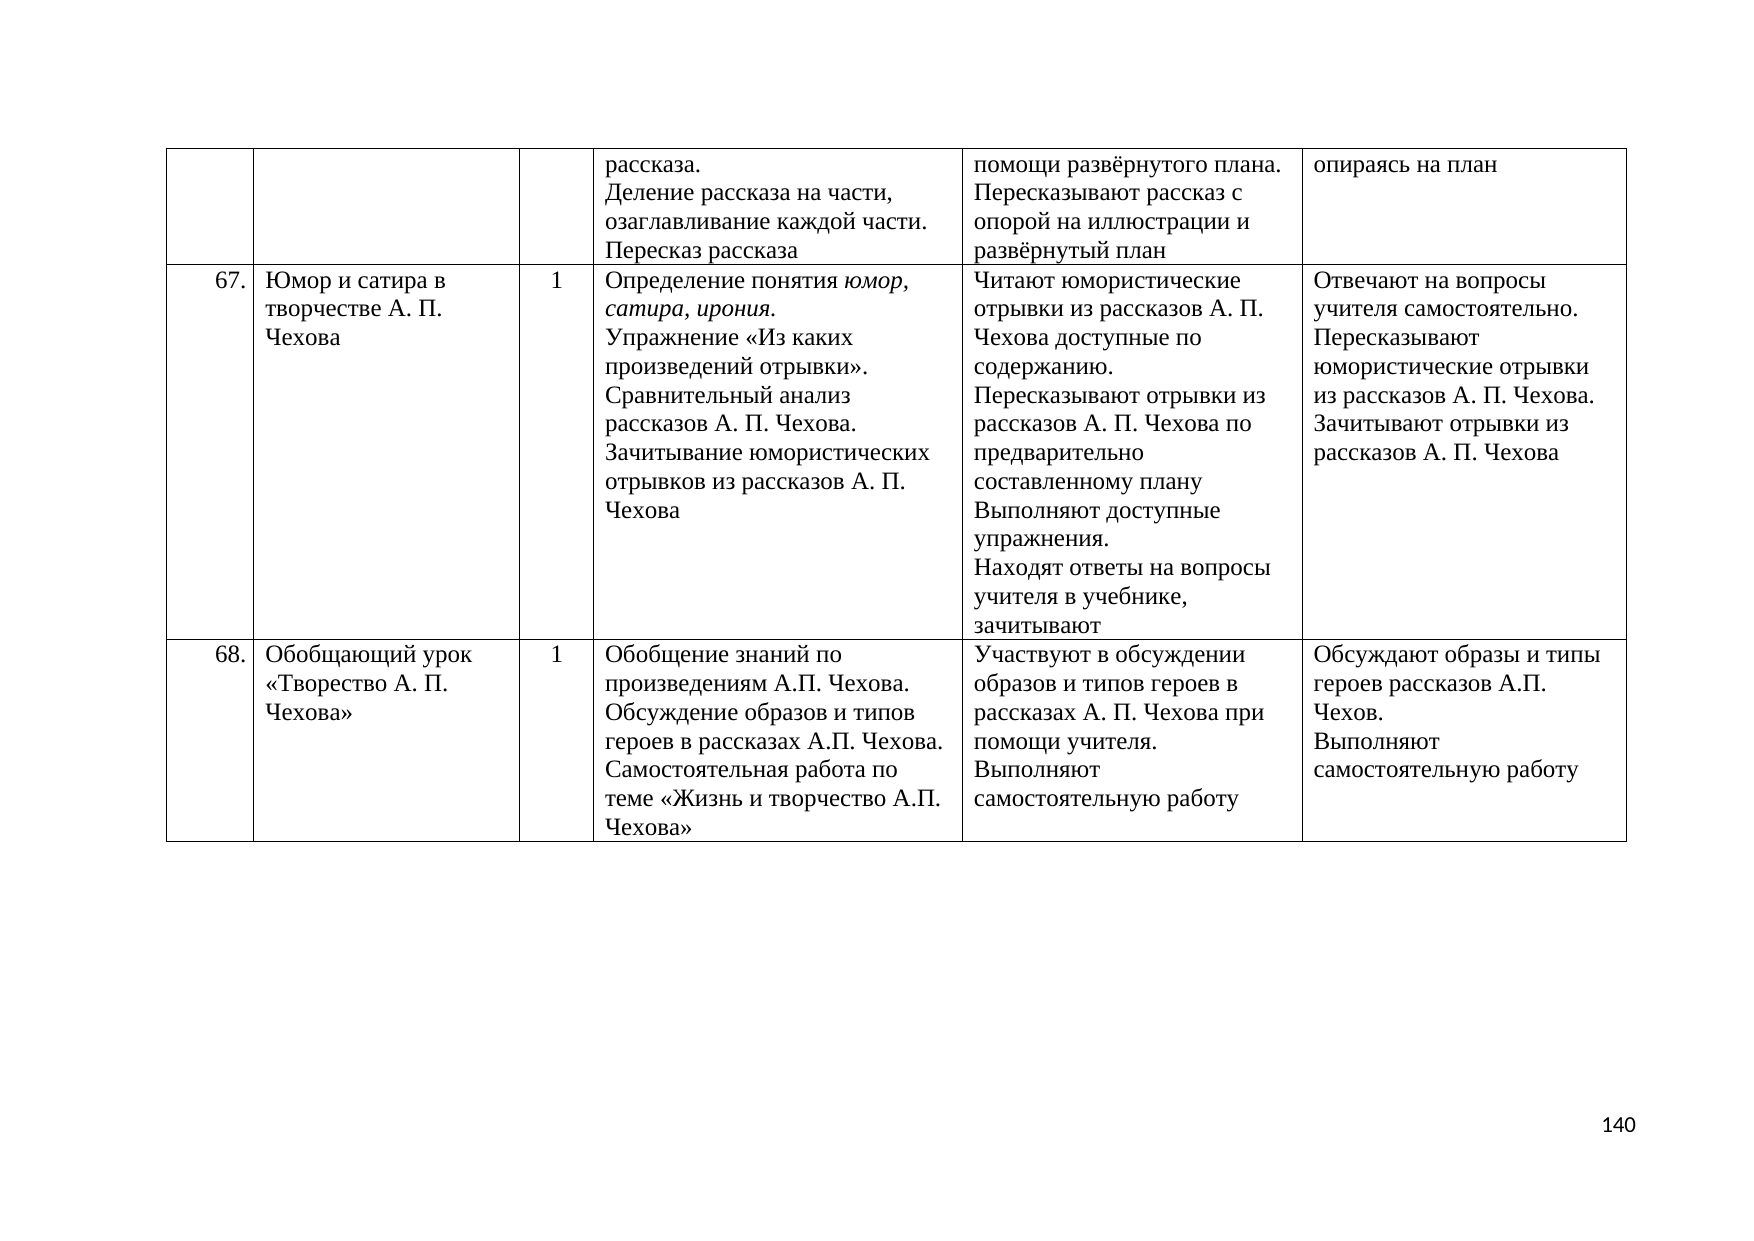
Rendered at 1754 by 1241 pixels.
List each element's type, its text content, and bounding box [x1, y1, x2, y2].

table_cell 1 [520, 265, 593, 638]
table_cell [167, 265, 253, 638]
table_cell [167, 149, 253, 264]
table_cell Участвуют в обсуждении образов и типов героев в рассказах А. П. Чехова при помощи учителя. Выполняют самостоятельную работу [963, 640, 1302, 841]
table_cell Определение понятия юмор, сатира, ирония. Упражнение «Из каких произведений отрывки». Сравнительный анализ рассказов А. П. Чехова. Зачитывание юмористических отрывков из рассказов А. П. Чехова [594, 265, 962, 638]
table_cell 1 [520, 640, 593, 841]
table_cell Обобщающий урок «Творество А. П. Чехова» [254, 640, 519, 841]
table_cell Юмор и сатира в творчестве А. П. Чехова [254, 265, 519, 638]
table_cell Отвечают на вопросы учителя самостоятельно. Пересказывают юмористические отрывки из рассказов А. П. Чехова. Зачитывают отрывки из рассказов А. П. Чехова [1303, 265, 1626, 638]
table_cell Читают юмористические отрывки из рассказов А. П. Чехова доступные по содержанию. Пересказывают отрывки из рассказов А. П. Чехова по предварительно составленному плану Выполняют доступные упражнения. Находят ответы на вопросы учителя в учебнике, зачитывают [963, 265, 1302, 638]
table_cell Обобщение знаний по произведениям А.П. Чехова. Обсуждение образов и типов героев в рассказах А.П. Чехова. Самостоятельная работа по теме «Жизнь и творчество А.П. Чехова» [594, 640, 962, 841]
table_cell Обсуждают образы и типы героев рассказов А.П. Чехов. Выполняют самостоятельную работу [1303, 640, 1626, 841]
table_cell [594, 149, 962, 264]
table_cell 1 [520, 149, 593, 264]
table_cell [963, 149, 1302, 264]
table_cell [254, 149, 519, 264]
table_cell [1303, 149, 1626, 264]
table_cell [167, 640, 253, 841]
